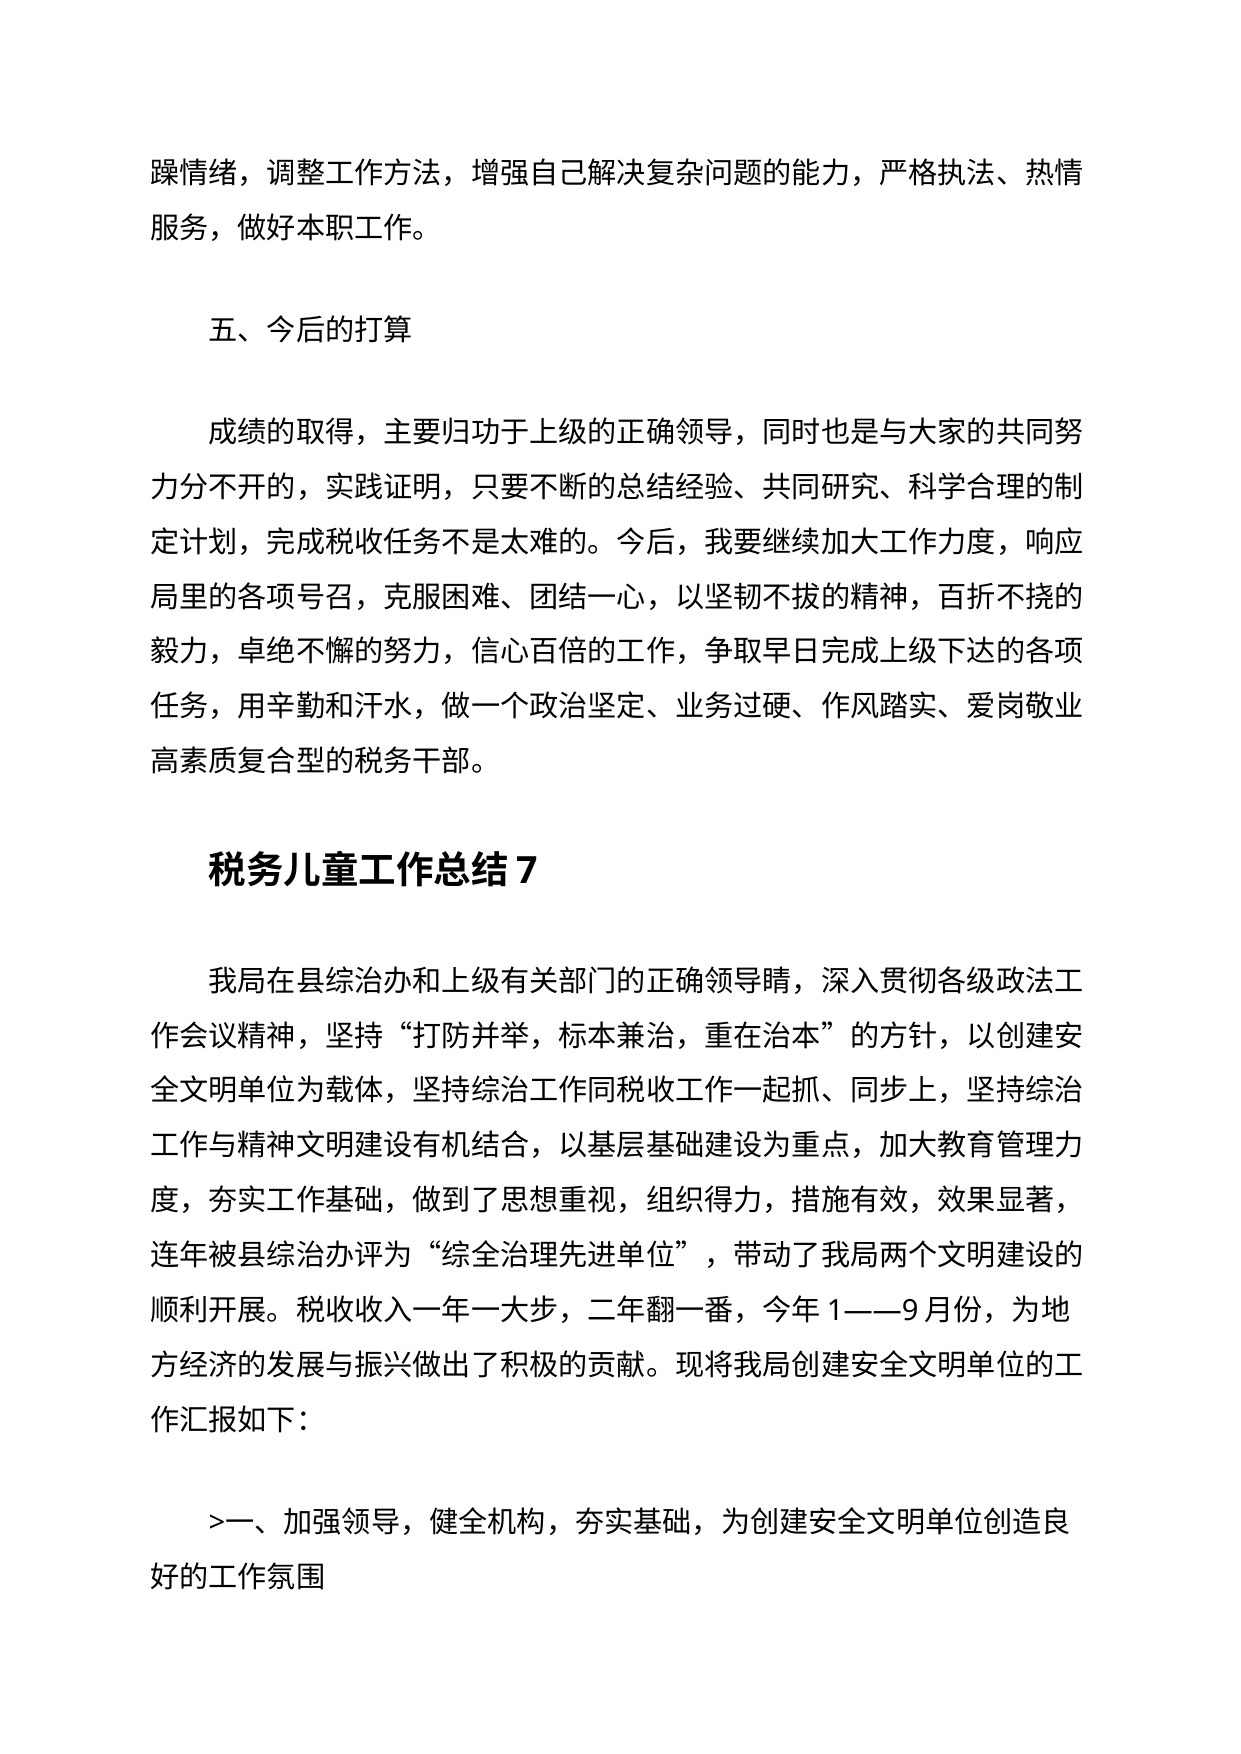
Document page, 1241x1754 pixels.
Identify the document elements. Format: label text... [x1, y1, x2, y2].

text 税务儿童工作总结7 [150, 839, 1090, 894]
text 成绩的取得，主要归功于上级的正确领导，同时也是与大家的共同努力分不开的，实践证明，只要不断的总结经验、共同研究、科学合理的制定计划，完成税收任务不是太难的。今后，我要继续加大工作力度，响应局里的各项号召，克服困难、团结一心，以坚韧不拔的精神，百折不挠的毅力，卓绝不懈的努力，信心百倍的工作，争取早日完成上级下达的各项任务，用辛勤和汗水，做一个政治坚定、业务过硬、作风踏实、爱岗敬业高素质复合型的税务干部。 [150, 408, 1090, 780]
text 我局在县综治办和上级有关部门的正确领导睛，深入贯彻各级政法工作会议精神，坚持“打防并举，标本兼治，重在治本”的方针，以创建安全文明单位为载体，坚持综治工作同税收工作一起抓、同步上，坚持综治工作与精神文明建设有机结合，以基层基础建设为重点，加大教育管理力度，夯实工作基础，做到了思想重视，组织得力，措施有效，效果显著，连年被县综治办评为“综全治理先进单位”，带动了我局两个文明建设的顺利开展。税收收入一年一大步，二年翻一番，今年1——9月份，为地方经济的发展与振兴做出了积极的贡献。现将我局创建安全文明单位的工作汇报如下： [150, 957, 1090, 1439]
text 五、今后的打算 [150, 307, 1090, 349]
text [150, 150, 1090, 247]
text >一、加强领导，健全机构，夯实基础，为创建安全文明单位创造良好的工作氛围 [150, 1498, 1090, 1596]
